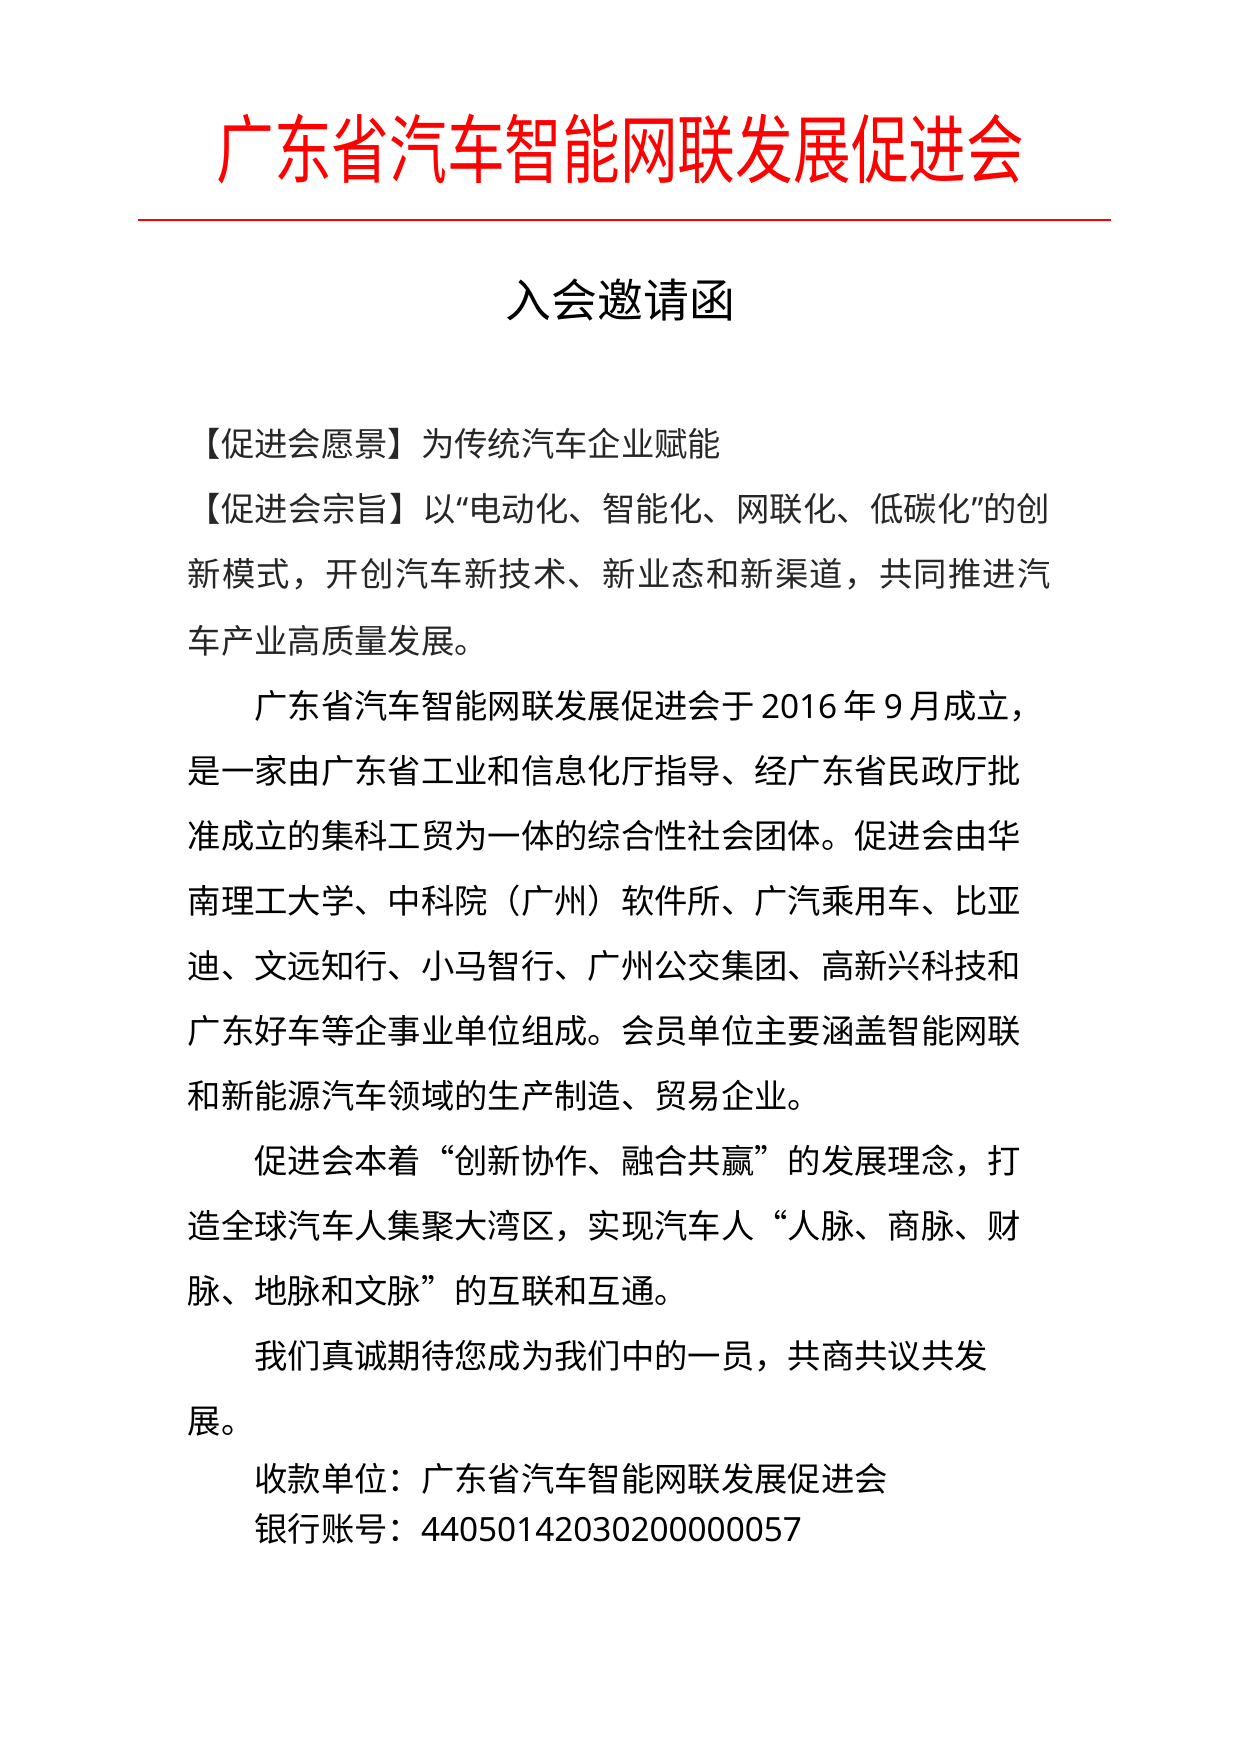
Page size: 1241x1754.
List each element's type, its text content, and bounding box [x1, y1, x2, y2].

text 促进会本着“创新协作、融合共赢”的发展理念，打造全球汽车人集聚大湾区，实现汽车人“人脉、商脉、财脉、地脉和文脉”的互联和互通。 [187, 1126, 1053, 1321]
text 我们真诚期待您成为我们中的一员，共商共议共发展。 [187, 1321, 1053, 1451]
list 【促进会宗旨】以“电动化、智能化、网联化、低碳化”的创新模式，开创汽车新技术、新业态和新渠道，共同推进汽车产业高质量发展。 [187, 476, 1053, 671]
list 【促进会愿景】为传统汽车企业赋能 [187, 411, 1053, 476]
text 入会邀请函 [187, 249, 1053, 346]
text 收款单位：广东省汽车智能网联发展促进会 [187, 1451, 1053, 1501]
text 广东省汽车智能网联发展促进会于2016年9月成立，是一家由广东省工业和信息化厅指导、经广东省民政厅批准成立的集科工贸为一体的综合性社会团体。促进会由华南理工大学、中科院（广州）软件所、广汽乘用车、比亚迪、文远知行、小马智行、广州公交集团、高新兴科技和广东好车等企事业单位组成。会员单位主要涵盖智能网联和新能源汽车领域的生产制造、贸易企业。 [187, 671, 1053, 1126]
text 银行账号：44050142030200000057 [187, 1501, 1053, 1551]
